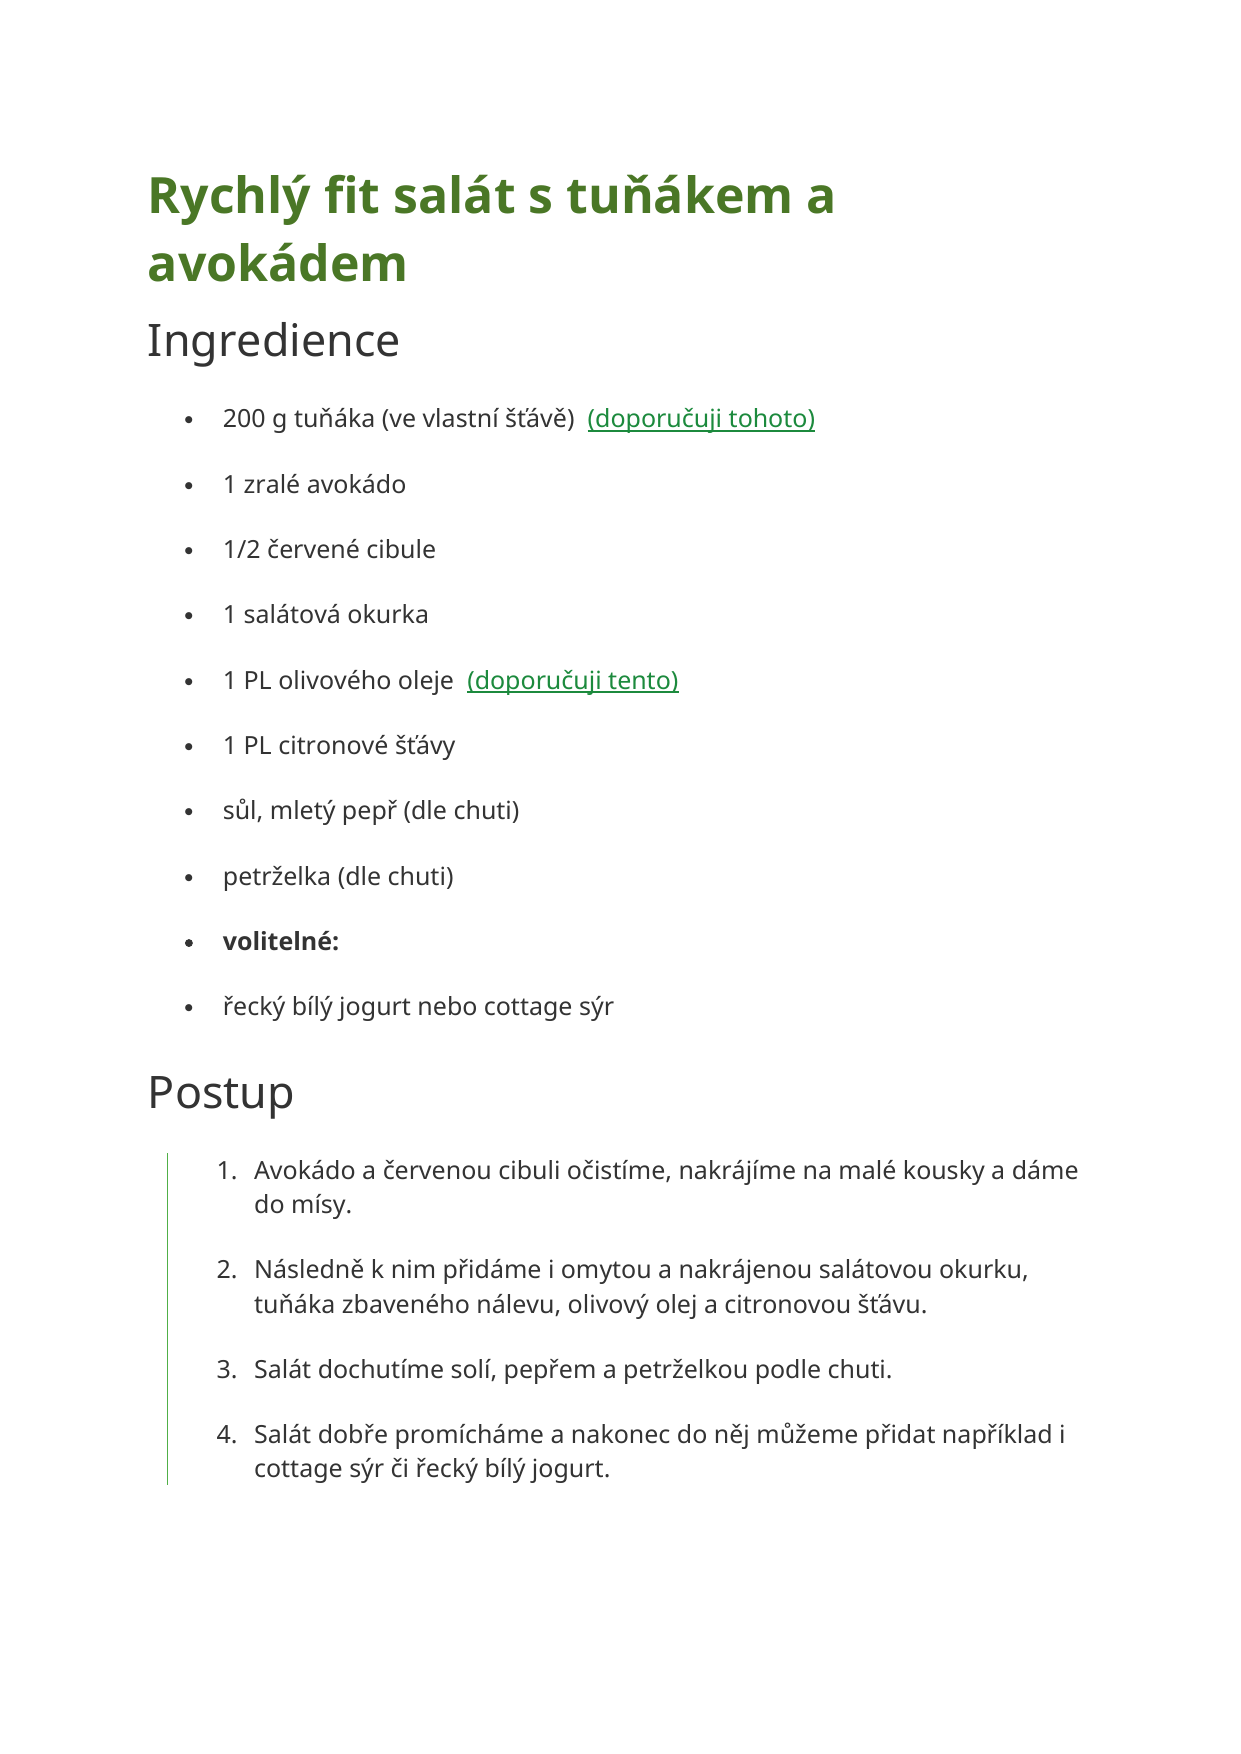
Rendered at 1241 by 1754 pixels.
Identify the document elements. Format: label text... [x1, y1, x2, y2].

list 1 salátová okurka [185, 597, 1093, 631]
list Salát dobře promícháme a nakonec do něj můžeme přidat například i cottage sýr či řecký bílý jogurt. [168, 1417, 1093, 1485]
list 1 PL olivového oleje (doporučuji tento) [185, 662, 1093, 696]
list volitelné: [185, 924, 1093, 958]
list 200 g tuňáka (ve vlastní šťávě) (doporučuji tohoto) [185, 401, 1093, 435]
subtitle Postup [148, 1061, 1093, 1122]
list 1 zralé avokádo [185, 466, 1093, 501]
list Následně k nim přidáme i omytou a nakrájenou salátovou okurku, tuňáka zbaveného nálevu, olivový olej a citronovou šťávu. [168, 1252, 1093, 1320]
subtitle Ingredience [148, 309, 1093, 370]
list Salát dochutíme solí, pepřem a petrželkou podle chuti. [168, 1352, 1093, 1386]
list Avokádo a červenou cibuli očistíme, nakrájíme na malé kousky a dáme do mísy. [168, 1153, 1093, 1221]
subtitle Rychlý fit salát s tuňákem a avokádem [148, 160, 1093, 296]
list řecký bílý jogurt nebo cottage sýr [185, 989, 1093, 1023]
list 1/2 červené cibule [185, 532, 1093, 566]
list sůl, mletý pepř (dle chuti) [185, 793, 1093, 827]
list 1 PL citronové šťávy [185, 728, 1093, 762]
list petrželka (dle chuti) [185, 858, 1093, 892]
